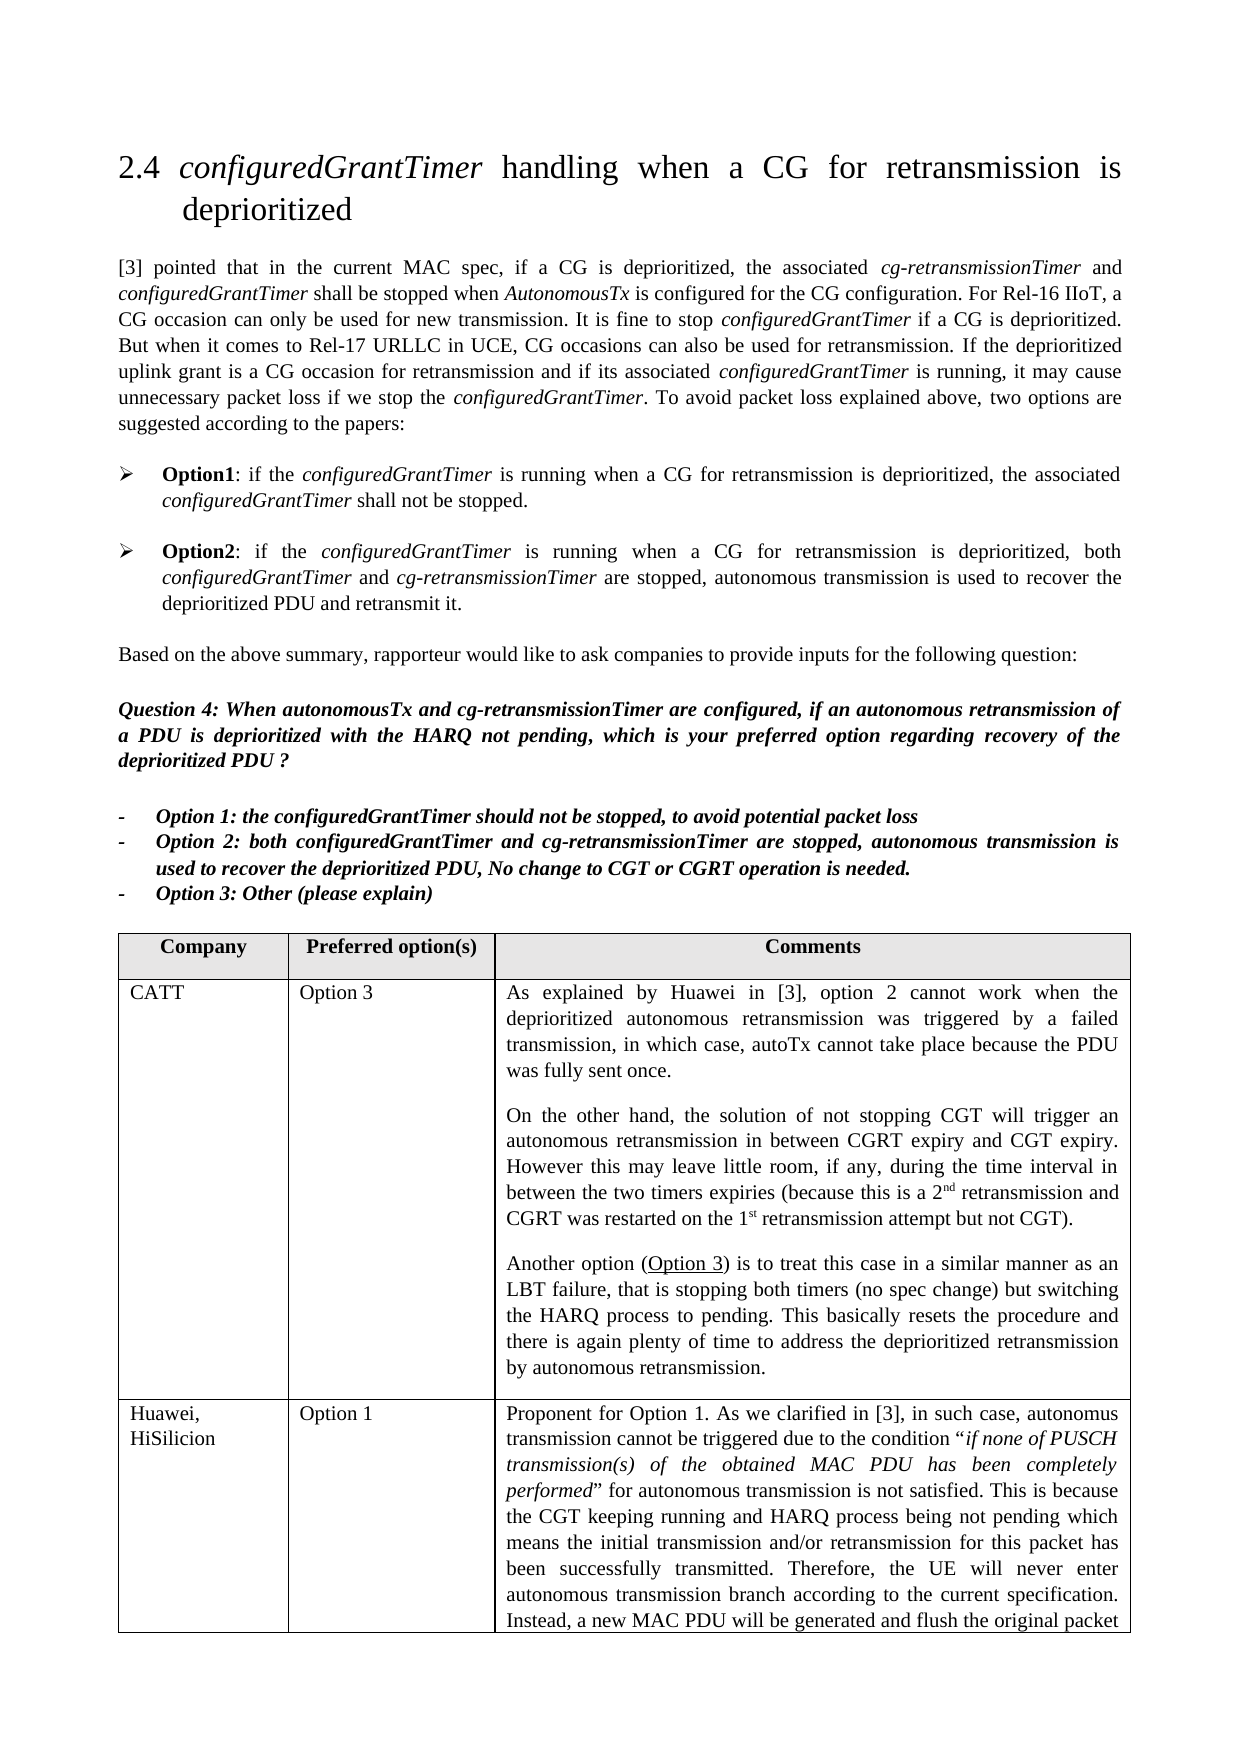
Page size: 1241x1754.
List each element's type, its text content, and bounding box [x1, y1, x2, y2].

table_cell Option 1 [289, 1400, 494, 1632]
table_cell CATT [119, 980, 288, 1399]
text Based on the above summary, rapporteur would like to ask companies to provide inputs for the following question: [118, 641, 1122, 666]
table_header Comments [496, 934, 1130, 979]
text Question 4: When autonomousTx and cg-retransmissionTimer are configured, if an autonomous retransmission of a PDU is deprioritized with the HARQ not pending, which is your preferred option regarding recovery of the deprioritized PDU ? [118, 697, 1122, 772]
list Option2: if the configuredGrantTimer is running when a CG for retransmission is deprioritized, both configuredGrantTimer and cg-retransmissionTimer are stopped, autonomous transmission is used to recover the deprioritized PDU and retransmit it. [118, 539, 1122, 614]
table_cell Option 3 [289, 980, 494, 1399]
list Option 3: Other (please explain) [118, 881, 1122, 905]
subtitle 2.4 configuredGrantTimer handling when a CG for retransmission is deprioritized [118, 147, 1122, 227]
table_header Preferred option(s) [289, 934, 494, 979]
text [3] pointed that in the current MAC spec, if a CG is deprioritized, the associated cg-retransmissionTimer and configuredGrantTimer shall be stopped when AutonomousTx is configured for the CG configuration. For Rel-16 IIoT, a CG occasion can only be used for new transmission. It is fine to stop configuredGrantTimer if a CG is deprioritized. But when it comes to Rel-17 URLLC in UCE, CG occasions can also be used for retransmission. If the deprioritized uplink grant is a CG occasion for retransmission and if its associated configuredGrantTimer is running, it may cause unnecessary packet loss if we stop the configuredGrantTimer. To avoid packet loss explained above, two options are suggested according to the papers: [118, 255, 1122, 435]
table_cell Huawei, HiSilicion [119, 1400, 288, 1632]
table_header Company [119, 934, 288, 979]
table_cell As explained by Huawei in [3], option 2 cannot work when the deprioritized autonomous retransmission was triggered by a failed transmission, in which case, autoTx cannot take place because the PDU was fully sent once. On the other hand, the solution of not stopping CGT will trigger an autonomous retransmission in between CGRT expiry and CGT expiry. However this may leave little room, if any, during the time interval in between the two timers expiries (because this is a 2nd retransmission and CGRT was restarted on the 1st retransmission attempt but not CGT). Another option (Option 3) is to treat this case in a similar manner as an LBT failure, that is stopping both timers (no spec change) but switching the HARQ process to pending. This basically resets the procedure and there is again plenty of time to address the deprioritized retransmission by autonomous retransmission. [496, 980, 1130, 1399]
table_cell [496, 1400, 1130, 1632]
list Option 1: the configuredGrantTimer should not be stopped, to avoid potential packet loss [118, 803, 1122, 828]
list Option 2: both configuredGrantTimer and cg-retransmissionTimer are stopped, autonomous transmission is used to recover the deprioritized PDU, No change to CGT or CGRT operation is needed. [118, 829, 1122, 879]
list Option1: if the configuredGrantTimer is running when a CG for retransmission is deprioritized, the associated configuredGrantTimer shall not be stopped. [118, 462, 1122, 512]
